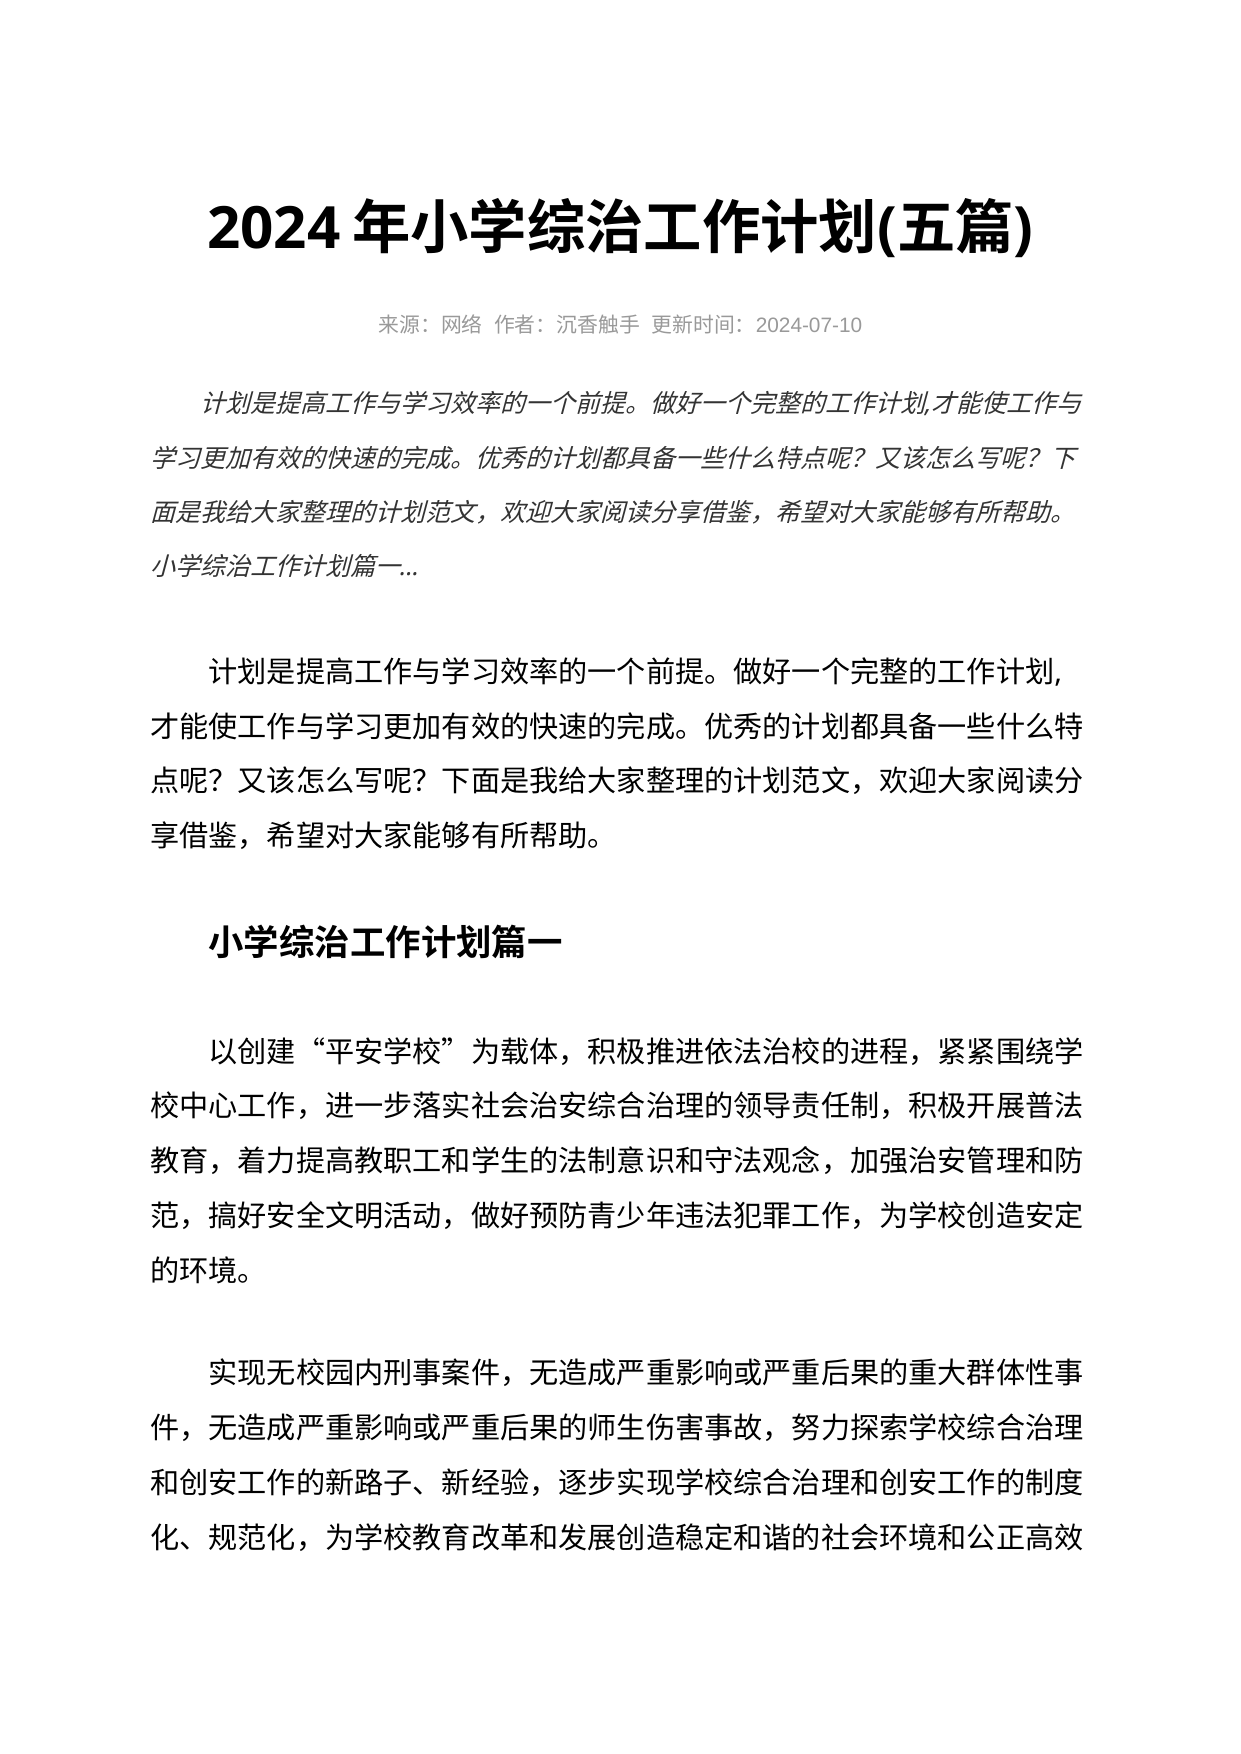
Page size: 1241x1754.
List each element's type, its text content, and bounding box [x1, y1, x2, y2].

text 小学综治工作计划篇一 [150, 915, 1090, 966]
text 以创建“平安学校”为载体，积极推进依法治校的进程，紧紧围绕学校中心工作，进一步落实社会治安综合治理的领导责任制，积极开展普法教育，着力提高教职工和学生的法制意识和守法观念，加强治安管理和防范，搞好安全文明活动，做好预防青少年违法犯罪工作，为学校创造安定的环境。 [150, 1028, 1090, 1290]
subtitle 2024年小学综治工作计划(五篇) [150, 181, 1090, 266]
text 来源：网络 作者：沉香触手 更新时间：2024-07-10 [150, 313, 1090, 337]
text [150, 1349, 1090, 1556]
text 计划是提高工作与学习效率的一个前提。做好一个完整的工作计划,才能使工作与学习更加有效的快速的完成。优秀的计划都具备一些什么特点呢？又该怎么写呢？下面是我给大家整理的计划范文，欢迎大家阅读分享借鉴，希望对大家能够有所帮助。小学综治工作计划篇一... [150, 384, 1090, 583]
text 计划是提高工作与学习效率的一个前提。做好一个完整的工作计划,才能使工作与学习更加有效的快速的完成。优秀的计划都具备一些什么特点呢？又该怎么写呢？下面是我给大家整理的计划范文，欢迎大家阅读分享借鉴，希望对大家能够有所帮助。 [150, 648, 1090, 855]
